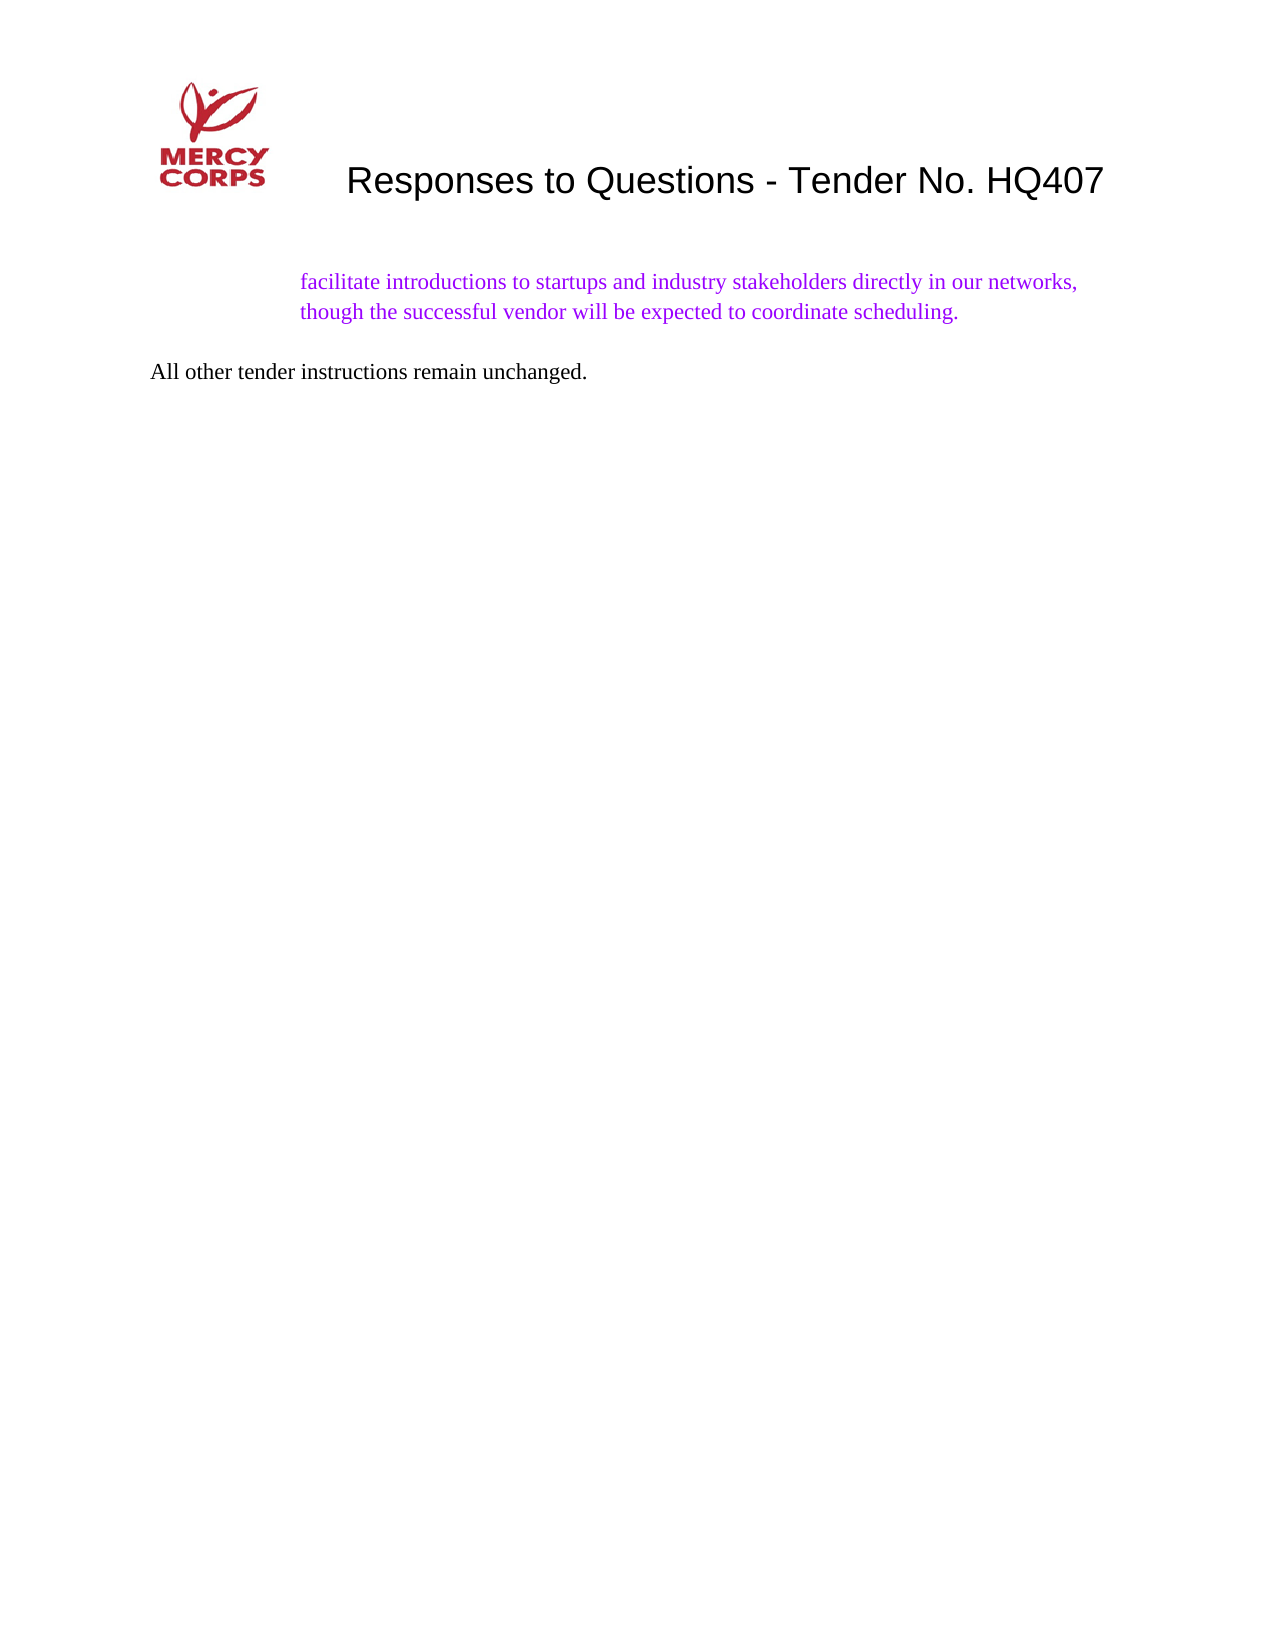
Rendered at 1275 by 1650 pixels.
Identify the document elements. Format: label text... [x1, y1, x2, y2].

text All other tender instructions remain unchanged. [150, 358, 1125, 385]
picture [150, 75, 274, 193]
